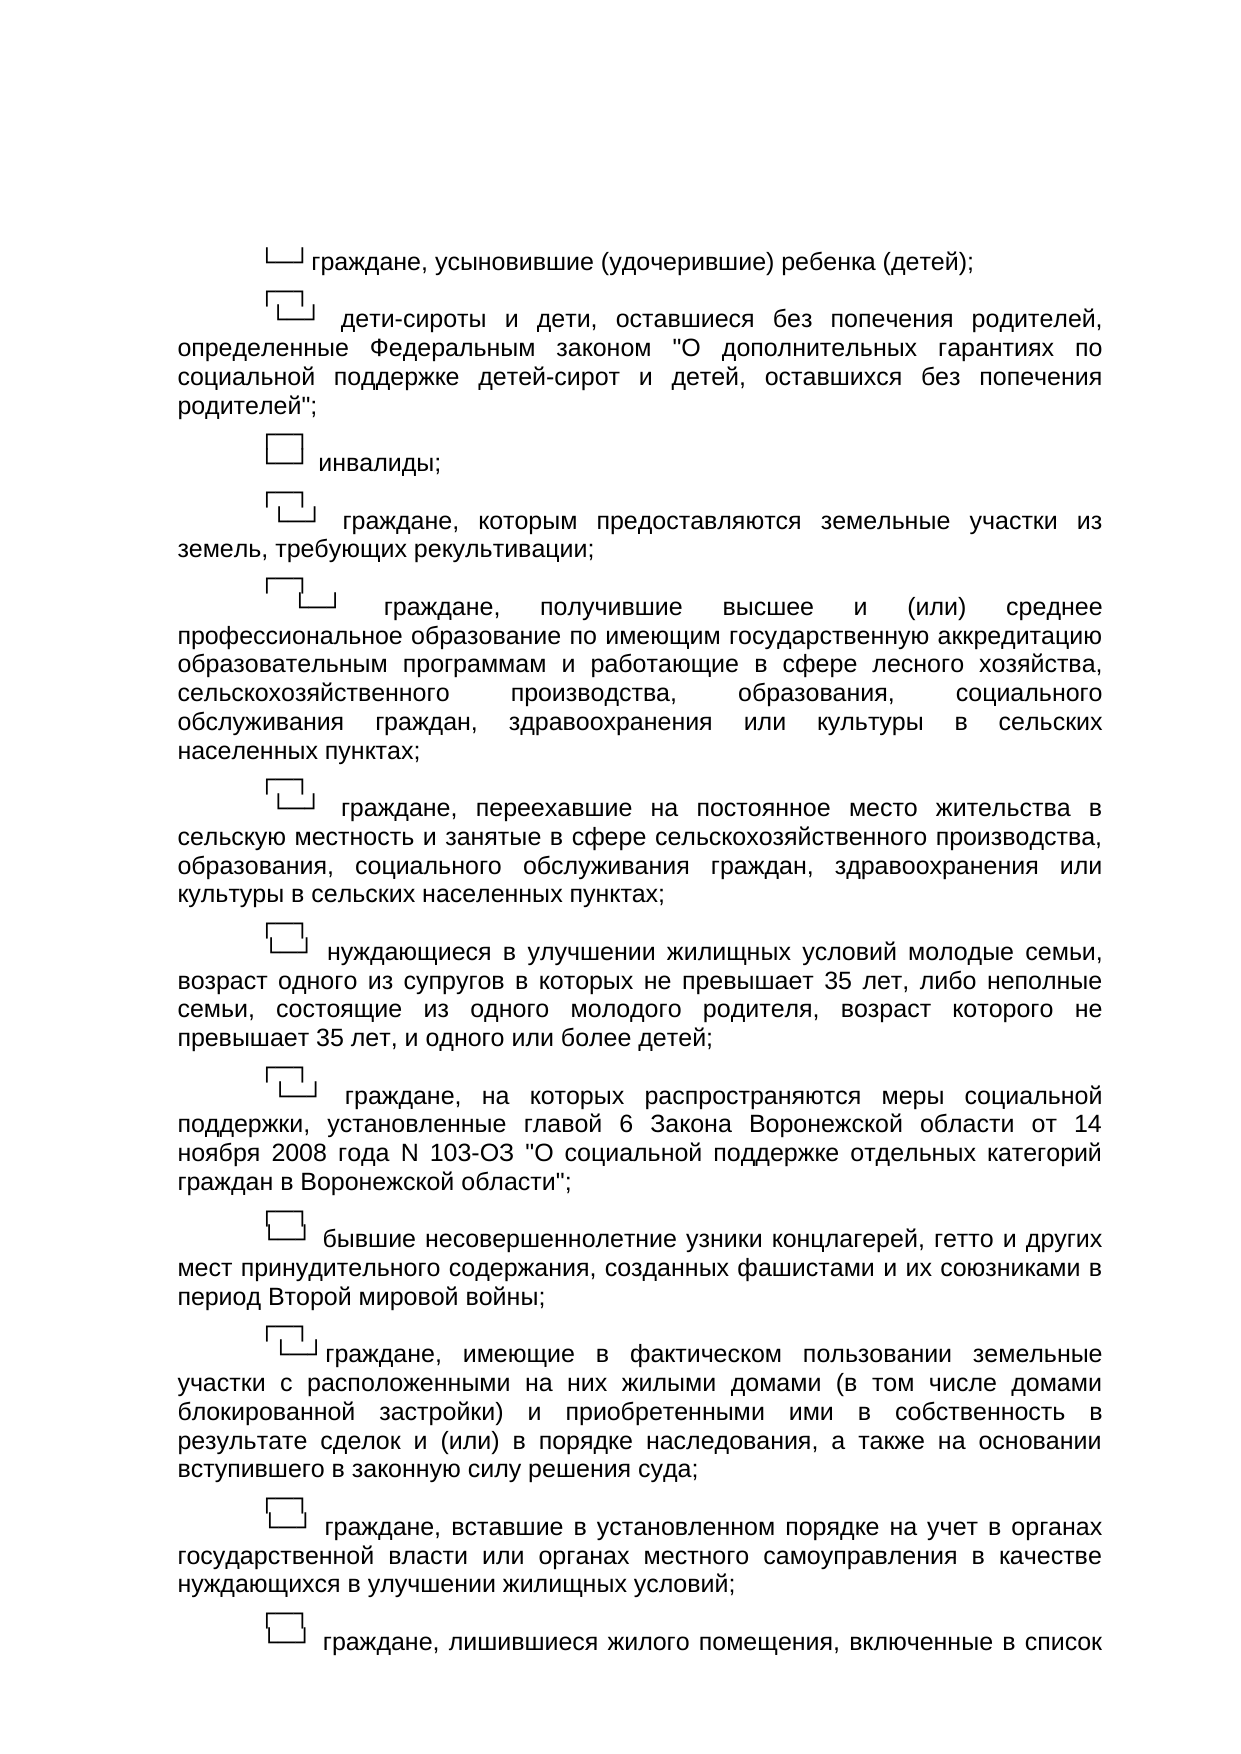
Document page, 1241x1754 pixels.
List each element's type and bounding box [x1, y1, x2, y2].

table_cell [171, 236, 1110, 1666]
